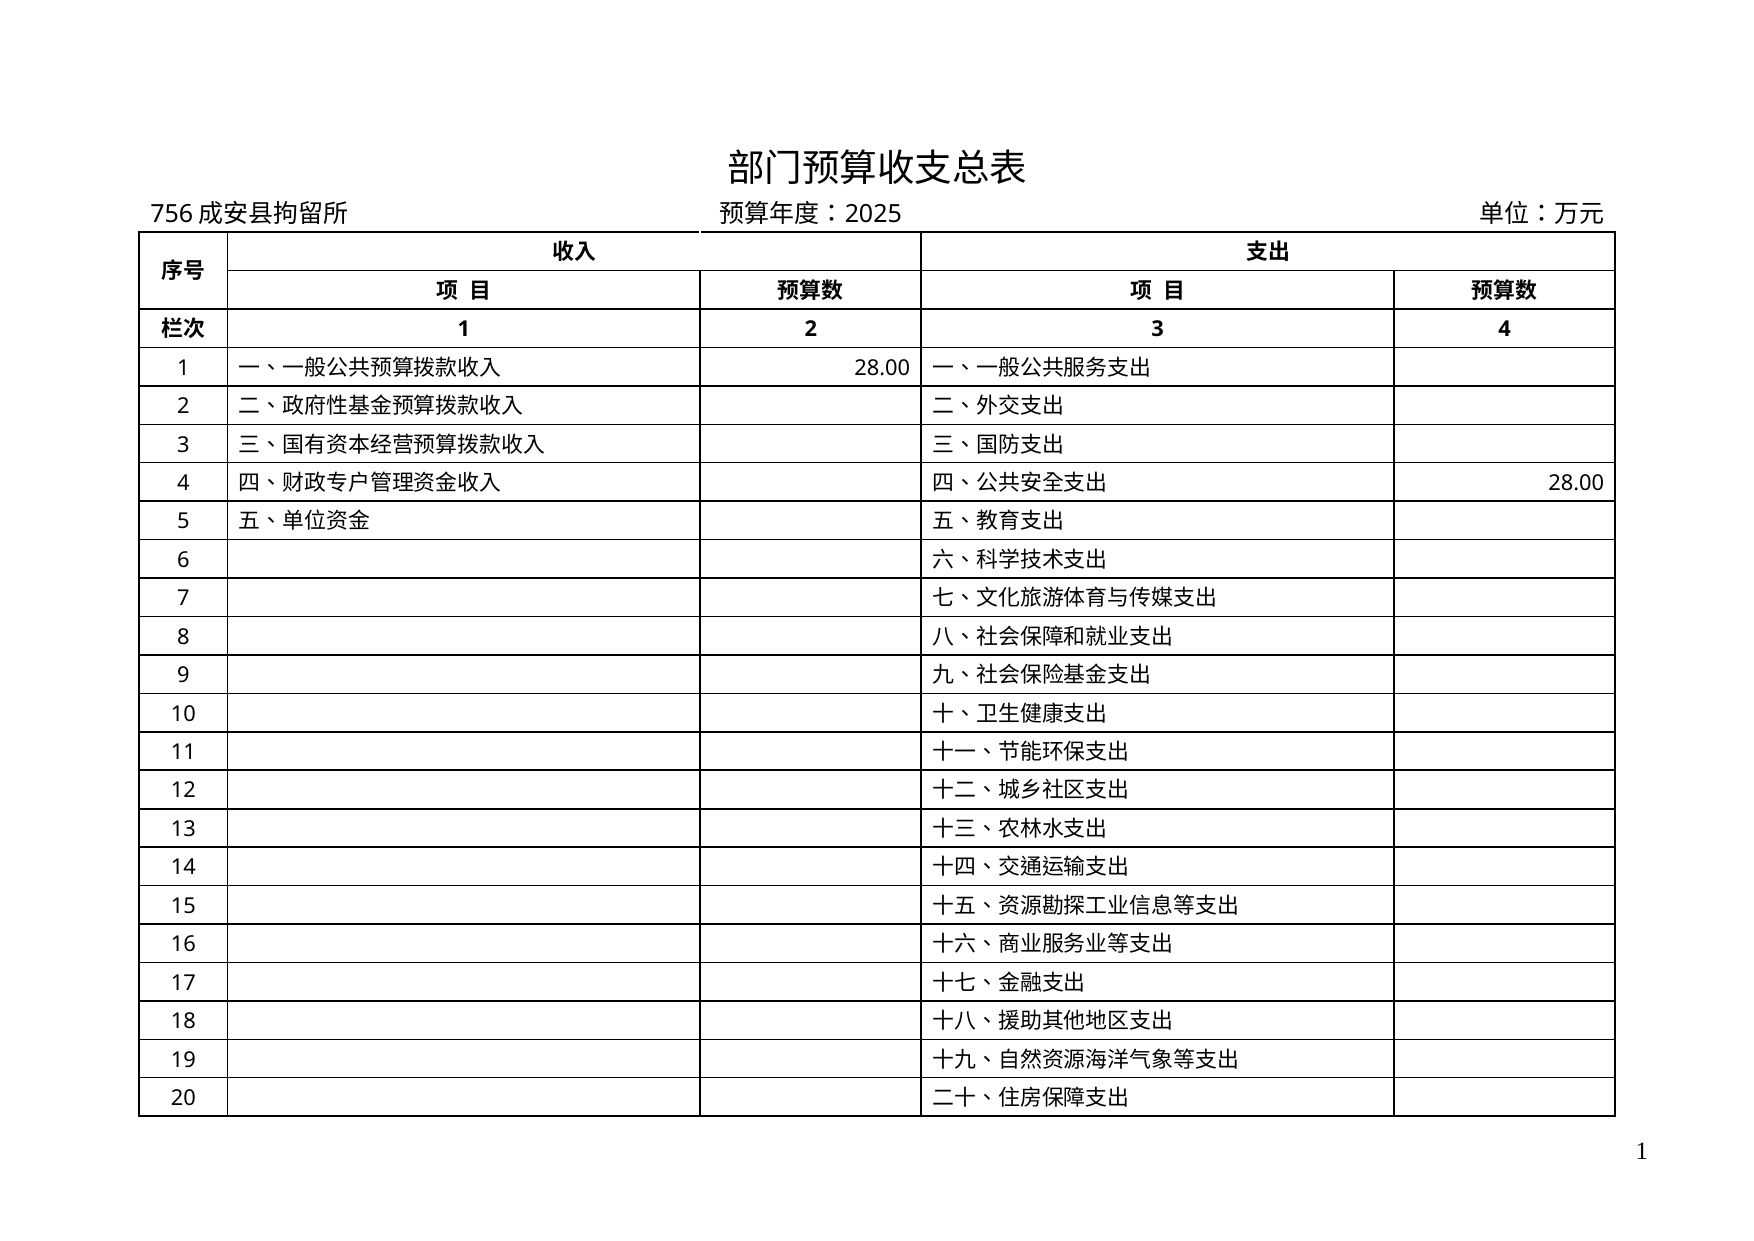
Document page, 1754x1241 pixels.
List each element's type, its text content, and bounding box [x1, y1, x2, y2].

table_cell 二十、住房保障支出 [922, 1078, 1393, 1115]
table_cell [701, 1040, 920, 1077]
table_cell 十八、援助其他地区支出 [922, 1002, 1393, 1038]
table_cell 3 [140, 425, 227, 462]
table_cell 12 [140, 771, 227, 808]
table_cell 16 [140, 925, 227, 962]
table_cell 11 [140, 733, 227, 769]
table_cell 18 [140, 1002, 227, 1038]
table_cell [228, 886, 699, 923]
table_header 756成安县拘留所 [140, 195, 699, 231]
table_cell 1 [140, 348, 227, 385]
table_cell 三、国防支出 [922, 425, 1393, 462]
table_cell 2 [140, 387, 227, 423]
table_cell [1395, 579, 1614, 616]
table_cell 十三、农林水支出 [922, 810, 1393, 846]
table_cell 20 [140, 1078, 227, 1115]
table_cell [701, 617, 920, 654]
table_cell [228, 848, 699, 885]
table_cell 6 [140, 540, 227, 577]
table_header 预算年度：2025 [701, 195, 920, 231]
table_cell 十五、资源勘探工业信息等支出 [922, 886, 1393, 923]
table_cell [701, 810, 920, 846]
table_cell [1395, 886, 1614, 923]
table_cell [228, 694, 699, 731]
table_cell [228, 1078, 699, 1115]
table_cell 四、公共安全支出 [922, 463, 1393, 500]
table_cell 收入 [228, 233, 920, 270]
table_cell [1395, 1040, 1614, 1077]
table_cell 预算数 [701, 271, 920, 308]
table_cell [228, 963, 699, 1000]
table_cell [1395, 848, 1614, 885]
table_cell [1395, 387, 1614, 423]
table_cell 十九、自然资源海洋气象等支出 [922, 1040, 1393, 1077]
table_cell [701, 463, 920, 500]
table_cell [701, 733, 920, 769]
table_header 单位：万元 [922, 195, 1614, 231]
table_cell 预算数 [1395, 271, 1614, 308]
table_cell 10 [140, 694, 227, 731]
table_cell 十六、商业服务业等支出 [922, 925, 1393, 962]
table_cell [1395, 502, 1614, 539]
table_cell 1 [228, 310, 699, 347]
table_cell 7 [140, 579, 227, 616]
table_cell 一、一般公共服务支出 [922, 348, 1393, 385]
table_cell 19 [140, 1040, 227, 1077]
table_cell [1395, 617, 1614, 654]
table_cell 七、文化旅游体育与传媒支出 [922, 579, 1393, 616]
table_cell 二、政府性基金预算拨款收入 [228, 387, 699, 423]
table_cell [701, 848, 920, 885]
table_cell 14 [140, 848, 227, 885]
table_cell 支出 [922, 233, 1614, 270]
table_cell [228, 656, 699, 692]
table_cell 4 [1395, 310, 1614, 347]
table_cell [701, 694, 920, 731]
table_cell [228, 540, 699, 577]
table_cell 15 [140, 886, 227, 923]
table_cell 八、社会保障和就业支出 [922, 617, 1393, 654]
table_cell [701, 925, 920, 962]
table_cell [228, 1040, 699, 1077]
table_cell 17 [140, 963, 227, 1000]
table_cell 十七、金融支出 [922, 963, 1393, 1000]
table_cell [701, 1078, 920, 1115]
table_cell [1395, 810, 1614, 846]
table_cell 十、卫生健康支出 [922, 694, 1393, 731]
table_cell [1395, 771, 1614, 808]
table_cell 项 目 [922, 271, 1393, 308]
table_cell [701, 502, 920, 539]
table_cell 2 [701, 310, 920, 347]
table_cell [701, 771, 920, 808]
table_cell [701, 425, 920, 462]
table_cell [1395, 963, 1614, 1000]
table_cell [228, 617, 699, 654]
table_cell [1395, 540, 1614, 577]
table_cell [1395, 925, 1614, 962]
table_cell [228, 771, 699, 808]
table_cell [1395, 694, 1614, 731]
table_cell [228, 579, 699, 616]
table_cell [1395, 1078, 1614, 1115]
table_cell 13 [140, 810, 227, 846]
table_cell 栏次 [140, 310, 227, 347]
table_cell [701, 886, 920, 923]
table_cell [228, 810, 699, 846]
table_cell 4 [140, 463, 227, 500]
table_cell [228, 1002, 699, 1038]
table_cell 三、国有资本经营预算拨款收入 [228, 425, 699, 462]
table_cell [1395, 348, 1614, 385]
text 部门预算收支总表 [106, 142, 1648, 193]
table_cell 8 [140, 617, 227, 654]
table_cell 十四、交通运输支出 [922, 848, 1393, 885]
table_cell 项 目 [228, 271, 699, 308]
table_cell [701, 540, 920, 577]
table_cell 五、单位资金 [228, 502, 699, 539]
table_cell [1395, 1002, 1614, 1038]
table_cell 六、科学技术支出 [922, 540, 1393, 577]
table_cell 28.00 [1395, 463, 1614, 500]
table_cell 9 [140, 656, 227, 692]
table_cell 28.00 [701, 348, 920, 385]
table_cell 四、财政专户管理资金收入 [228, 463, 699, 500]
table_cell 二、外交支出 [922, 387, 1393, 423]
table_cell [701, 1002, 920, 1038]
table_cell [228, 733, 699, 769]
table_cell [1395, 656, 1614, 692]
table_cell 一、一般公共预算拨款收入 [228, 348, 699, 385]
table_cell [701, 579, 920, 616]
table_cell 5 [140, 502, 227, 539]
table_cell 十二、城乡社区支出 [922, 771, 1393, 808]
table_cell [701, 963, 920, 1000]
table_cell [701, 656, 920, 692]
table_cell [1395, 733, 1614, 769]
table_cell [228, 925, 699, 962]
table_cell 十一、节能环保支出 [922, 733, 1393, 769]
table_cell 五、教育支出 [922, 502, 1393, 539]
table_cell 序号 [140, 233, 227, 308]
table_cell [1395, 425, 1614, 462]
table_cell [701, 387, 920, 423]
table_cell 九、社会保险基金支出 [922, 656, 1393, 692]
table_cell 3 [922, 310, 1393, 347]
